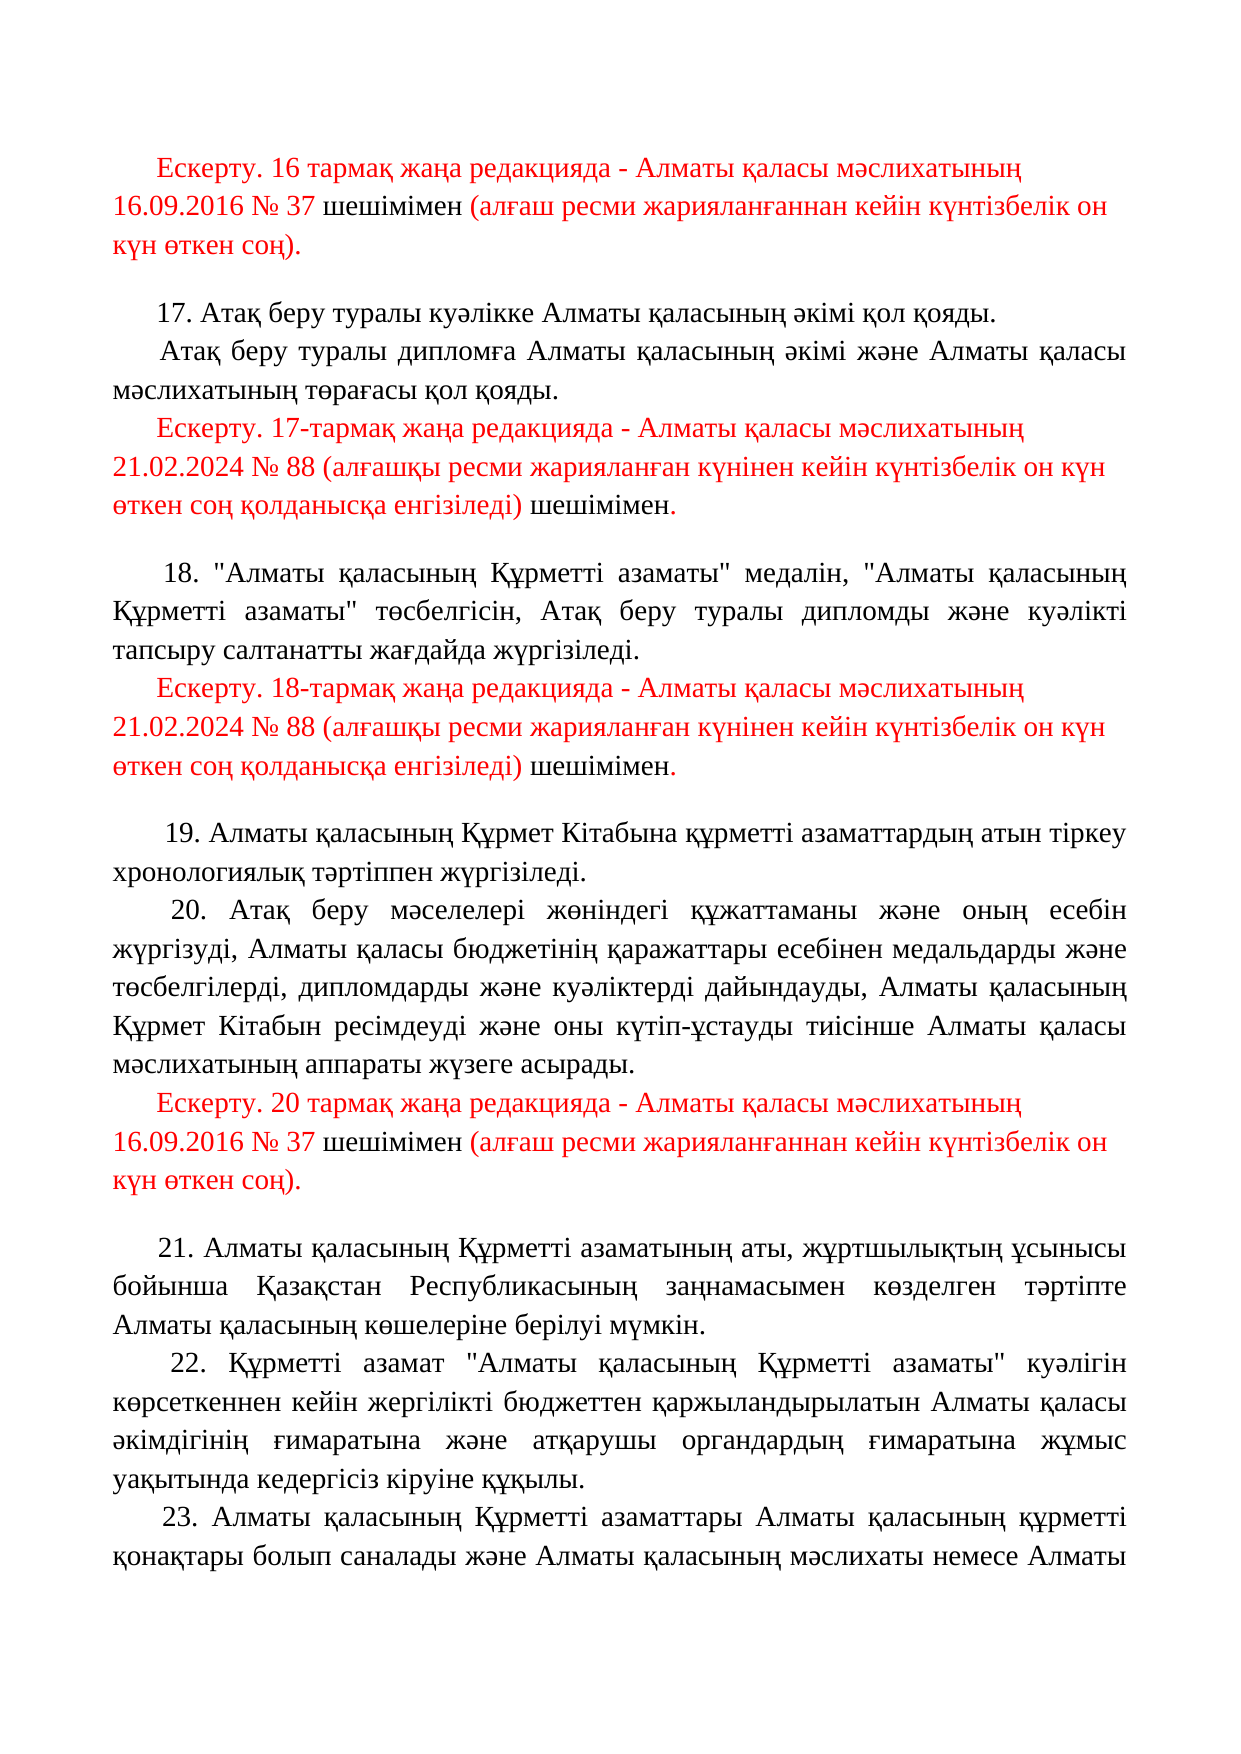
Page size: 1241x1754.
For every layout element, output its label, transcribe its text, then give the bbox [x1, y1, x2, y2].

text 21. Алматы қаласының Құрметті азаматының аты, жұртшылықтың ұсынысы бойынша Қазақстан Республикасының заңнамасымен көзделген тәртіпте Алматы қаласының көшелеріне берілуі мүмкін. [112, 1230, 1128, 1340]
text 17. Атақ беру туралы куәлікке Алматы қаласының әкімі қол қояды. [112, 295, 1128, 328]
text Атақ беру туралы дипломға Алматы қаласының әкімі және Алматы қаласы мәслихатының төрағасы қол қояды. [112, 333, 1128, 405]
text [112, 1499, 1128, 1572]
text 22. Құрметті азамат "Алматы қаласының Құрметті азаматы" куәлігін көрсеткеннен кейін жергілікті бюджеттен қаржыландырылатын Алматы қаласы әкімдігінің ғимаратына және атқарушы органдардың ғимаратына жұмыс уақытында кедергісіз кіруіне құқылы. [112, 1345, 1128, 1494]
text Ескерту. 16 тармақ жаңа редакцияда - Алматы қаласы мәслихатының 16.09.2016 № 37 шешімімен (алғаш ресми жарияланғаннан кейін күнтізбелік он күн өткен соң). [112, 150, 1128, 291]
text Ескерту. 17-тармақ жаңа редакцияда - Алматы қаласы мәслихатының 21.02.2024 № 88 (алғашқы ресми жарияланған күнінен кейін күнтізбелік он күн өткен соң қолданысқа енгізіледі) шешімімен. [112, 410, 1128, 551]
text 18. "Алматы қаласының Құрметті азаматы" медалін, "Алматы қаласының Құрметті азаматы" төсбелгісін, Атақ беру туралы дипломды және куәлікті тапсыру салтанатты жағдайда жүргізіледі. [112, 555, 1128, 666]
text Ескерту. 20 тармақ жаңа редакцияда - Алматы қаласы мәслихатының 16.09.2016 № 37 шешімімен (алғаш ресми жарияланғаннан кейін күнтізбелік он күн өткен соң). [112, 1085, 1128, 1226]
text Ескерту. 18-тармақ жаңа редакцияда - Алматы қаласы мәслихатының 21.02.2024 № 88 (алғашқы ресми жарияланған күнінен кейін күнтізбелік он күн өткен соң қолданысқа енгізіледі) шешімімен. [112, 671, 1128, 811]
text 19. Алматы қаласының Құрмет Кітабына құрметті азаматтардың атын тіркеу хронологиялық тәртіппен жүргізіледі. [112, 815, 1128, 887]
text 20. Атақ беру мәселелері жөніндегі құжаттаманы және оның есебін жүргізуді, Алматы қаласы бюджетінің қаражаттары есебінен медальдарды және төсбелгілерді, дипломдарды және куәліктерді дайындауды, Алматы қаласының Құрмет Кітабын ресімдеуді және оны күтіп-ұстауды тиісінше Алматы қаласы мәслихатының аппараты жүзеге асырады. [112, 892, 1128, 1080]
